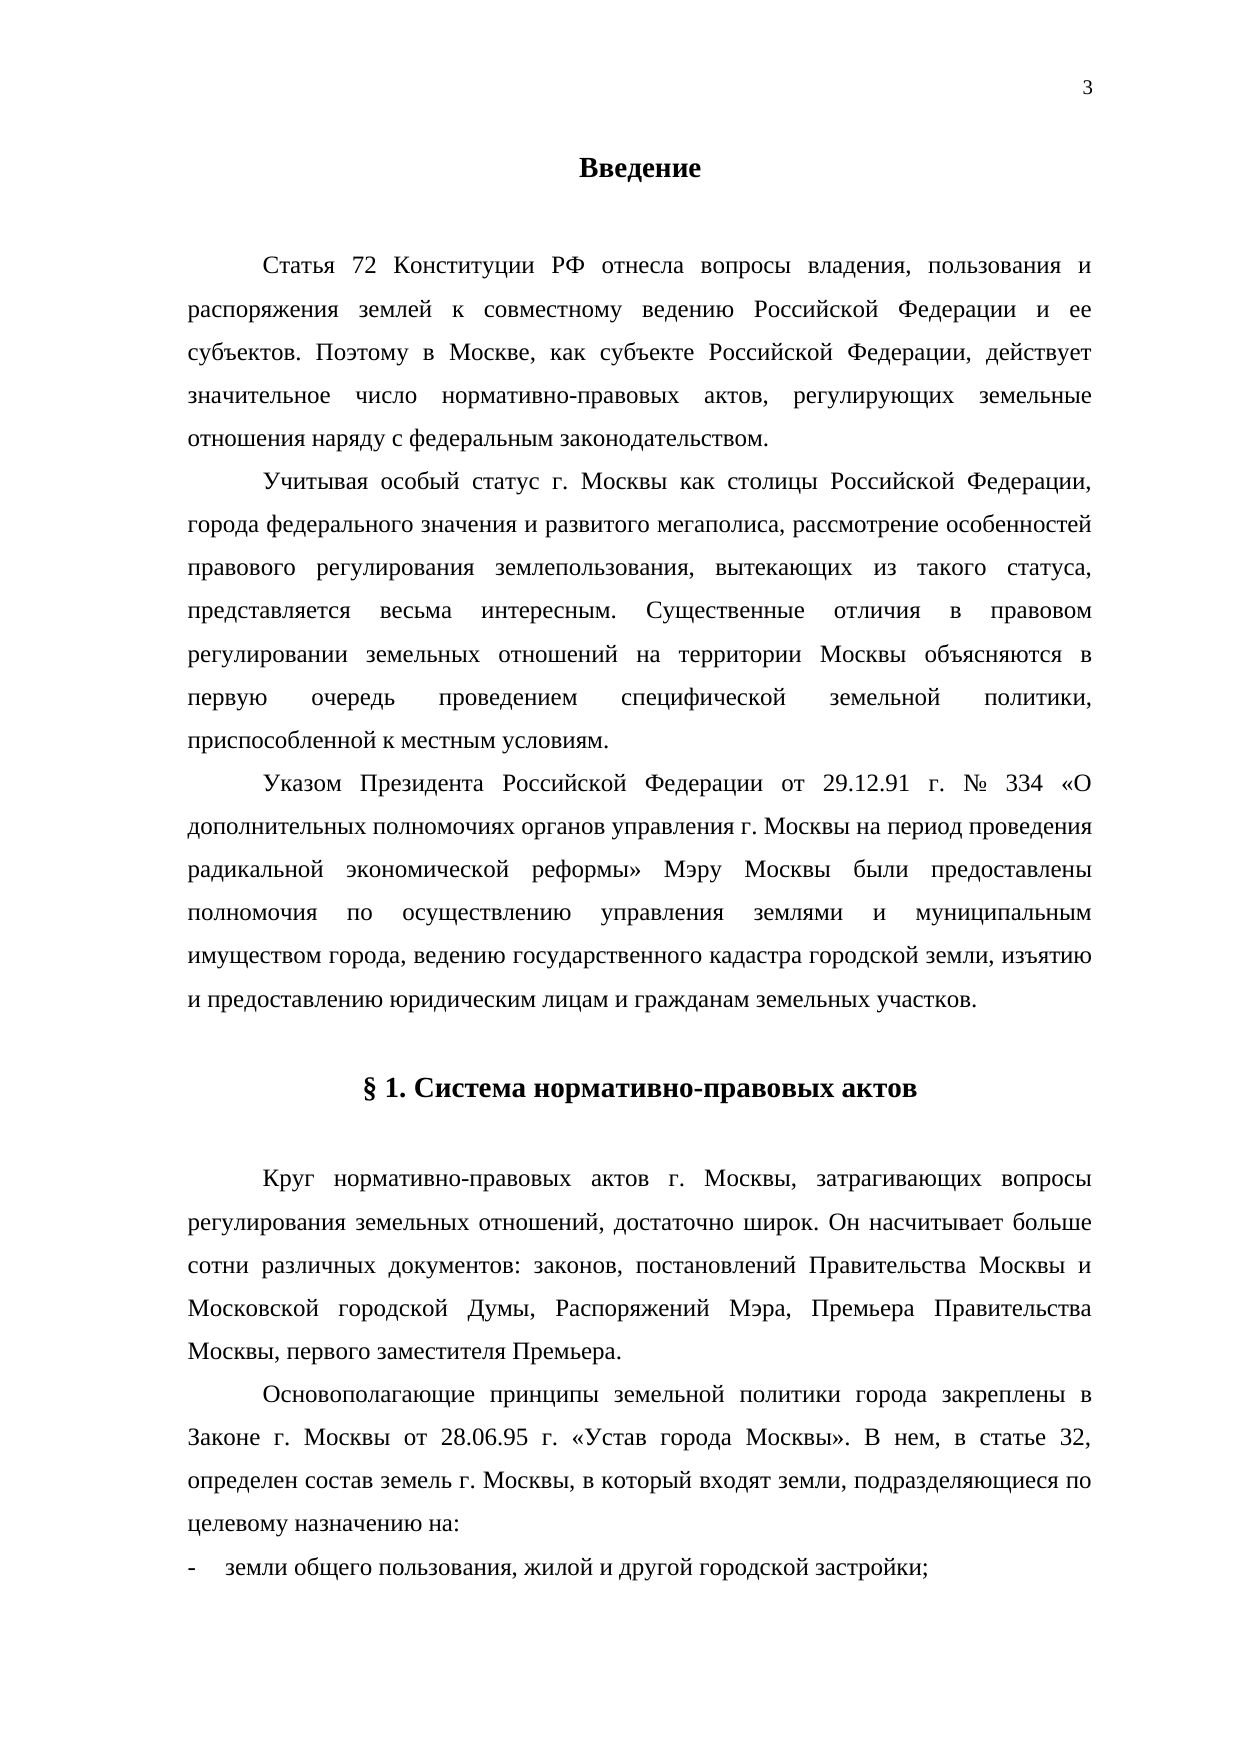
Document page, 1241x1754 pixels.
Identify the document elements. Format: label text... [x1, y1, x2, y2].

text § 1. Система нормативно-правовых актов [187, 1070, 1093, 1103]
list земли общего пользования, жилой и другой городской застройки; [187, 1552, 1093, 1580]
text Круг нормативно-правовых актов г. Москвы, затрагивающих вопросы регулирования земельных отношений, достаточно широк. Он насчитывает больше сотни различных документов: законов, постановлений Правительства Москвы и Московской городской Думы, Распоряжений Мэра, Премьера Правительства Москвы, первого заместителя Премьера. [187, 1163, 1093, 1365]
text Статья 72 Конституции РФ отнесла вопросы владения, пользования и распоряжения землей к совместному ведению Российской Федерации и ее субъектов. Поэтому в Москве, как субъекте Российской Федерации, действует значительное число нормативно-правовых актов, регулирующих земельные отношения наряду с федеральным законодательством. [187, 251, 1093, 452]
text Введение [187, 150, 1093, 183]
text Указом Президента Российской Федерации от 29.12.91 г. № 334 «О дополнительных полномочиях органов управления г. Москвы на период проведения радикальной экономической реформы» Мэру Москвы были предоставлены полномочия по осуществлению управления землями и муниципальным имуществом города, ведению государственного кадастра городской земли, изъятию и предоставлению юридическим лицам и гражданам земельных участков. [187, 768, 1093, 1012]
text Учитывая особый статус г. Москвы как столицы Российской Федерации, города федерального значения и развитого мегаполиса, рассмотрение особенностей правового регулирования землепользования, вытекающих из такого статуса, представляется весьма интересным. Существенные отличия в правовом регулировании земельных отношений на территории Москвы объясняются в первую очередь проведением специфической земельной политики, приспособленной к местным условиям. [187, 466, 1093, 754]
text Основополагающие принципы земельной политики города закреплены в Законе г. Москвы от 28.06.95 г. «Устав города Москвы». В нем, в статье 32, определен состав земель г. Москвы, в который входят земли, подразделяющиеся по целевому назначению на: [187, 1379, 1093, 1537]
